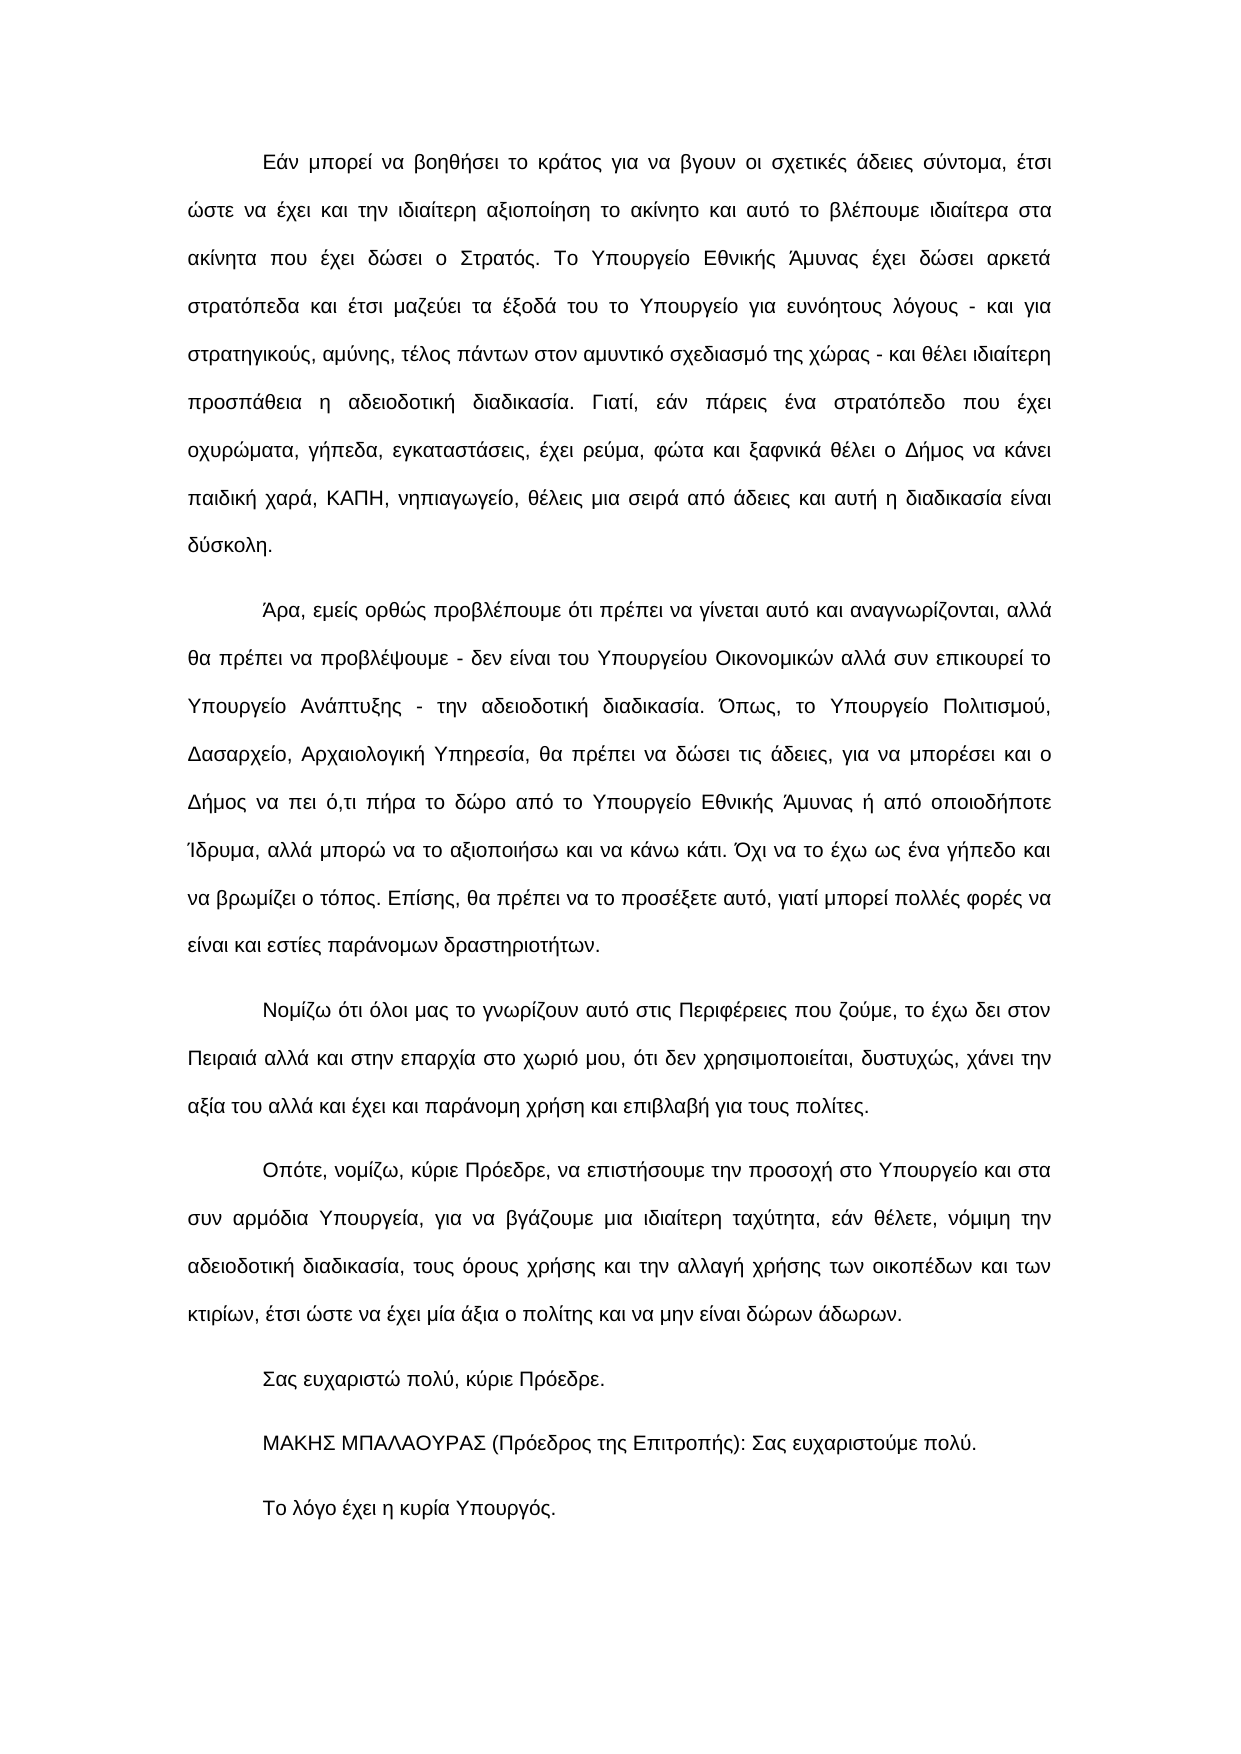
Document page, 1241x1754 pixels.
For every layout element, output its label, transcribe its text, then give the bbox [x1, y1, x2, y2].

text ΜΑΚΗΣ ΜΠΑΛΑΟΥΡΑΣ (Πρόεδρος της Επιτροπής): Σας ευχαριστούμε πολύ. [187, 1431, 1053, 1455]
text Νομίζω ότι όλοι μας το γνωρίζουν αυτό στις Περιφέρειες που ζούμε, το έχω δει στον Πειραιά αλλά και στην επαρχία στο χωριό μου, ότι δεν χρησιμοποιείται, δυστυχώς, χάνει την αξία του αλλά και έχει και παράνομη χρήση και επιβλαβή για τους πολίτες. [187, 998, 1053, 1118]
text Σας ευχαριστώ πολύ, κύριε Πρόεδρε. [187, 1367, 1053, 1391]
text Εάν μπορεί να βοηθήσει το κράτος για να βγουν οι σχετικές άδειες σύντομα, έτσι ώστε να έχει και την ιδιαίτερη αξιοποίηση το ακίνητο και αυτό το βλέπουμε ιδιαίτερα στα ακίνητα που έχει δώσει ο Στρατός. Το Υπουργείο Εθνικής Άμυνας έχει δώσει αρκετά στρατόπεδα και έτσι μαζεύει τα έξοδά του το Υπουργείο για ευνόητους λόγους - και για στρατηγικούς, αμύνης, τέλος πάντων στον αμυντικό σχεδιασμό της χώρας - και θέλει ιδιαίτερη προσπάθεια η αδειοδοτική διαδικασία. Γιατί, εάν πάρεις ένα στρατόπεδο που έχει οχυρώματα, γήπεδα, εγκαταστάσεις, έχει ρεύμα, φώτα και ξαφνικά θέλει ο Δήμος να κάνει παιδική χαρά, ΚΑΠΗ, νηπιαγωγείο, θέλεις μια σειρά από άδειες και αυτή η διαδικασία είναι δύσκολη. [187, 150, 1053, 557]
text Οπότε, νομίζω, κύριε Πρόεδρε, να επιστήσουμε την προσοχή στο Υπουργείο και στα συν αρμόδια Υπουργεία, για να βγάζουμε μια ιδιαίτερη ταχύτητα, εάν θέλετε, νόμιμη την αδειοδοτική διαδικασία, τους όρους χρήσης και την αλλαγή χρήσης των οικοπέδων και των κτιρίων, έτσι ώστε να έχει μία άξια ο πολίτης και να μην είναι δώρων άδωρων. [187, 1158, 1053, 1326]
text Το λόγο έχει η κυρία Υπουργός. [187, 1496, 1053, 1520]
text Άρα, εμείς ορθώς προβλέπουμε ότι πρέπει να γίνεται αυτό και αναγνωρίζονται, αλλά θα πρέπει να προβλέψουμε - δεν είναι του Υπουργείου Οικονομικών αλλά συν επικουρεί το Υπουργείο Ανάπτυξης - την αδειοδοτική διαδικασία. Όπως, το Υπουργείο Πολιτισμού, Δασαρχείο, Αρχαιολογική Υπηρεσία, θα πρέπει να δώσει τις άδειες, για να μπορέσει και ο Δήμος να πει ό,τι πήρα το δώρο από το Υπουργείο Εθνικής Άμυνας ή από οποιοδήποτε Ίδρυμα, αλλά μπορώ να το αξιοποιήσω και να κάνω κάτι. Όχι να το έχω ως ένα γήπεδο και να βρωμίζει ο τόπος. Επίσης, θα πρέπει να το προσέξετε αυτό, γιατί μπορεί πολλές φορές να είναι και εστίες παράνομων δραστηριοτήτων. [187, 598, 1053, 957]
